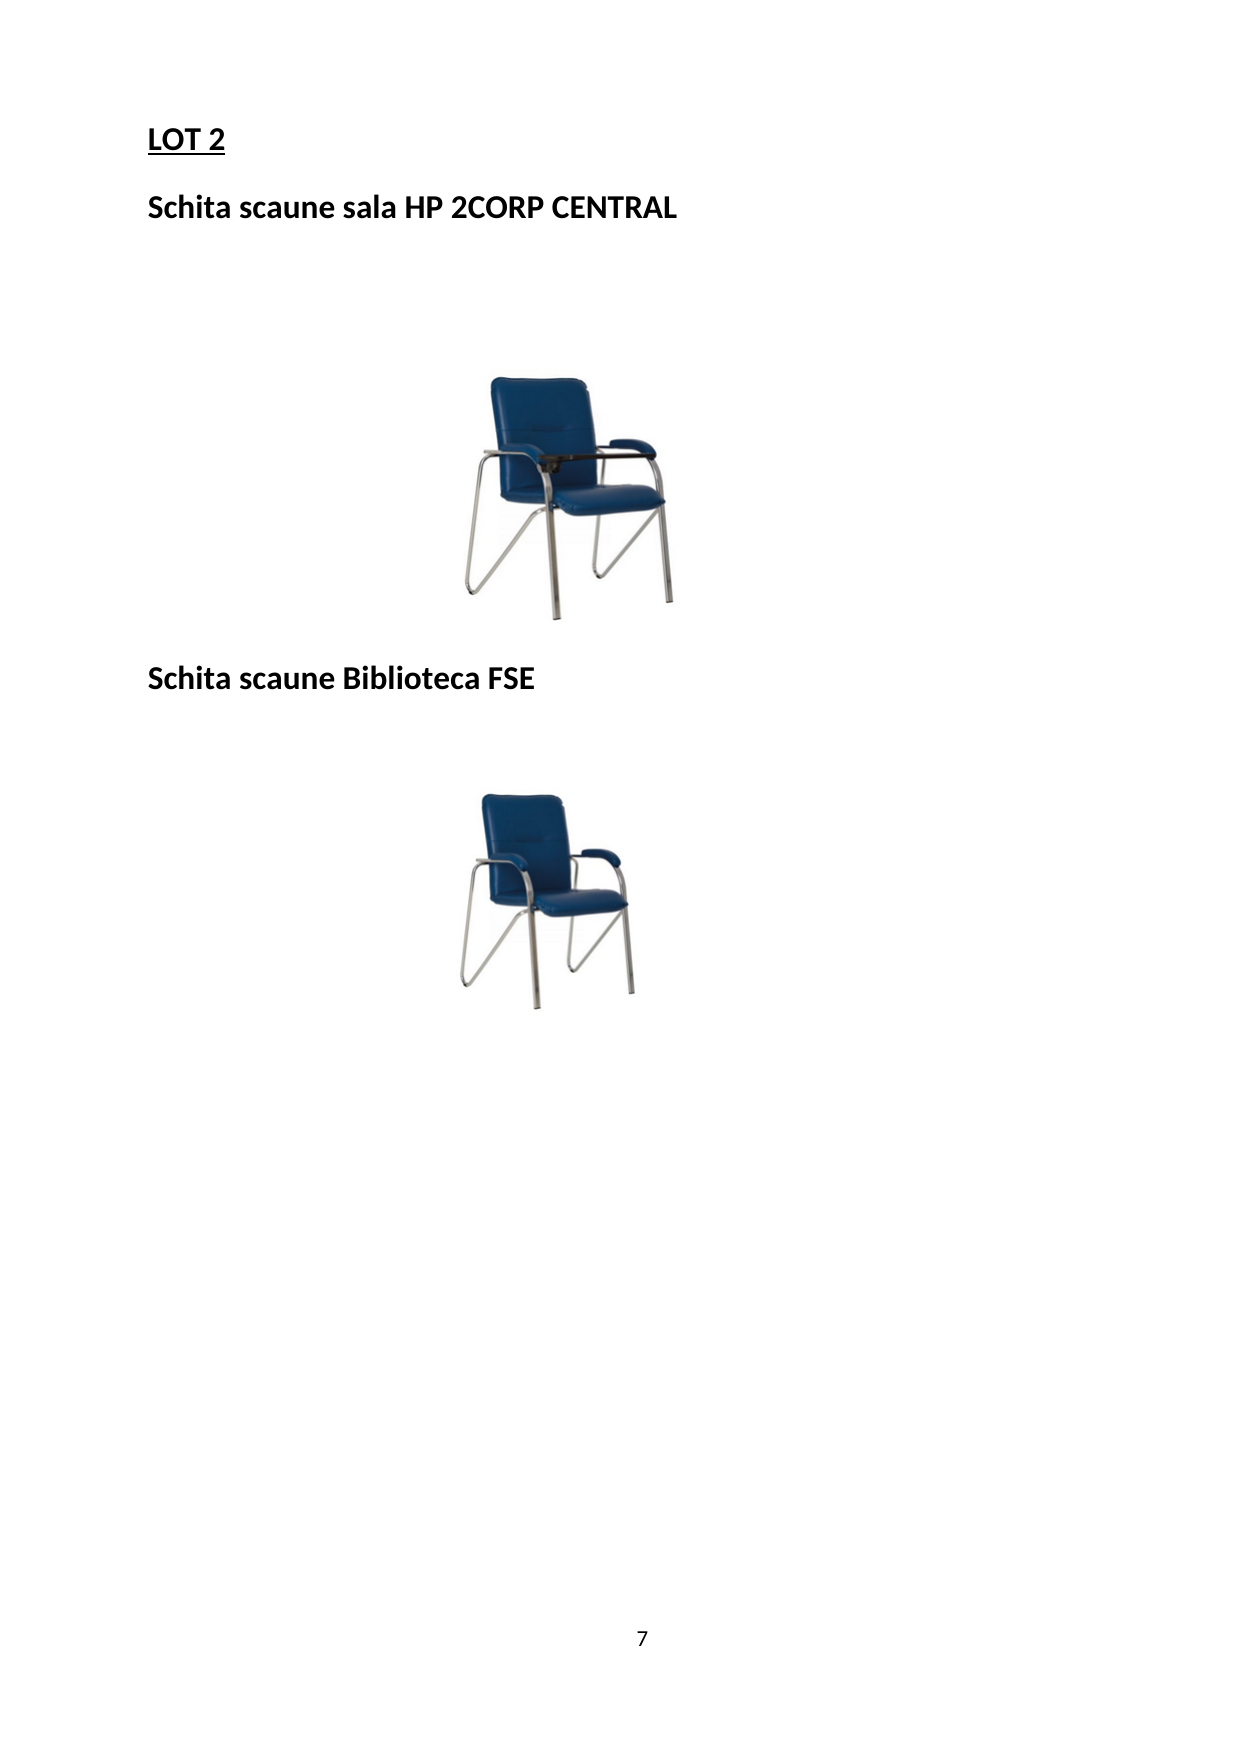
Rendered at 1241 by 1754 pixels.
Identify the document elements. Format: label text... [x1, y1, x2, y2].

text Schita scaune Biblioteca FSE [148, 657, 1137, 698]
text LOT 2 [148, 118, 1137, 159]
picture [447, 365, 698, 632]
picture [447, 780, 653, 1017]
text Schita scaune sala HP 2CORP CENTRAL [148, 186, 1137, 226]
